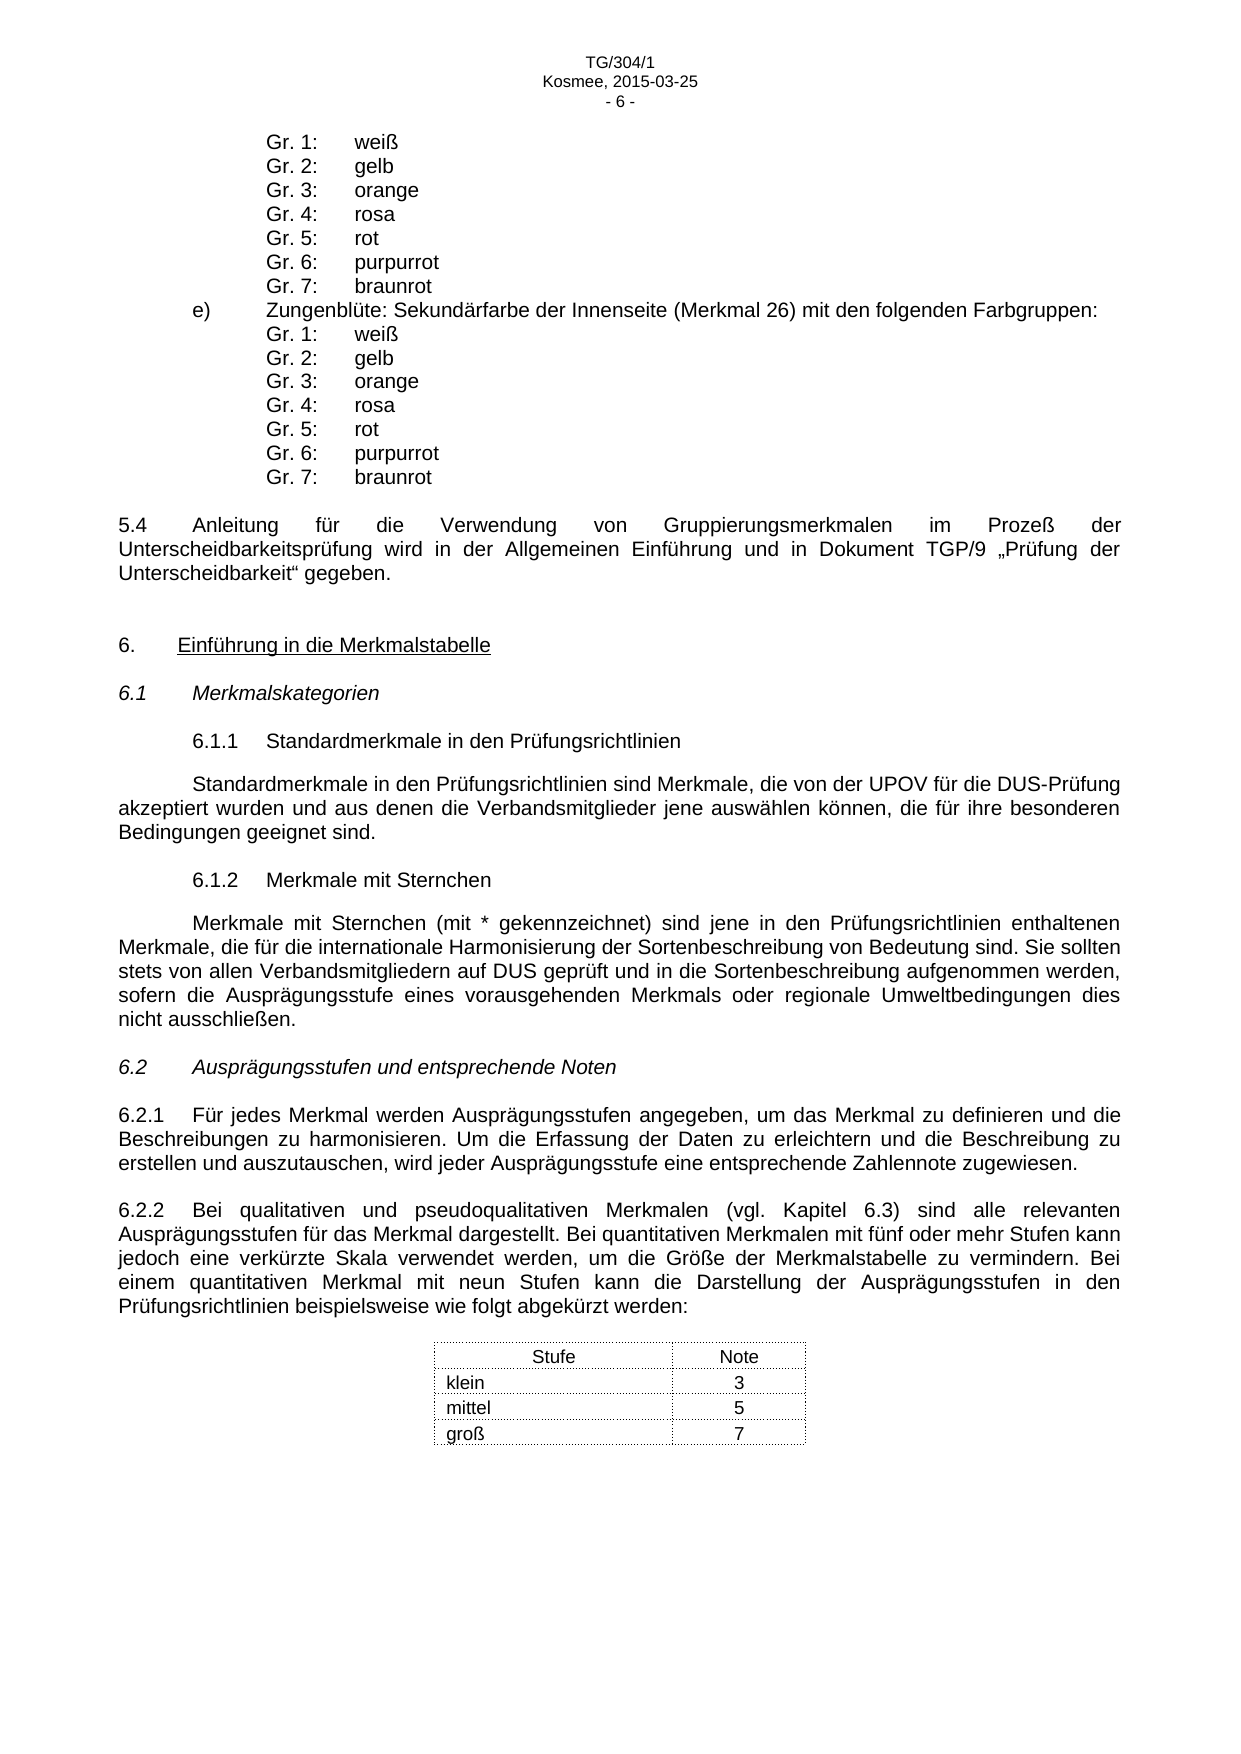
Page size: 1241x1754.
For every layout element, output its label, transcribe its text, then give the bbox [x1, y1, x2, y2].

text Gr. 5: rot [192, 226, 1122, 249]
text Gr. 7: braunrot [192, 273, 1122, 297]
subtitle 6.2 Ausprägungsstufen und entsprechende Noten [118, 1054, 1122, 1078]
subtitle 6.1.1 Standardmerkmale in den Prüfungsrichtlinien [192, 729, 1122, 753]
text Gr. 5: rot [192, 417, 1122, 441]
table_cell groß [435, 1419, 673, 1444]
table_cell mittel [435, 1393, 673, 1419]
table_cell 5 [673, 1393, 806, 1419]
text Merkmale mit Sternchen (mit * gekennzeichnet) sind jene in den Prüfungsrichtlinien enthaltenen Merkmale, die für die internationale Harmonisierung der Sortenbeschreibung von Bedeutung sind. Sie sollten stets von allen Verbandsmitgliedern auf DUS geprüft und in die Sortenbeschreibung aufgenommen werden, sofern die Ausprägungsstufe eines vorausgehenden Merkmals oder regionale Umweltbedingungen dies nicht ausschließen. [118, 911, 1122, 1031]
subtitle 6.1 Merkmalskategorien [118, 681, 1122, 705]
text Gr. 1: weiß [192, 321, 1122, 345]
text Gr. 1: weiß [192, 130, 1122, 154]
text Gr. 2: gelb [192, 154, 1122, 178]
text Standardmerkmale in den Prüfungsrichtlinien sind Merkmale, die von der UPOV für die DUS-Prüfung akzeptiert wurden und aus denen die Verbandsmitglieder jene auswählen können, die für ihre besonderen Bedingungen geeignet sind. [118, 772, 1122, 844]
table_cell klein [435, 1368, 673, 1393]
text Gr. 4: rosa [192, 202, 1122, 226]
subtitle Einführung in die Merkmalstabelle [118, 633, 1122, 657]
text Gr. 3: orange [192, 178, 1122, 202]
text Gr. 4: rosa [192, 393, 1122, 417]
text 5.4 Anleitung für die Verwendung von Gruppierungsmerkmalen im Prozeß der Unterscheidbarkeitsprüfung wird in der Allgemeinen Einführung und in Dokument TGP/9 „Prüfung der Unterscheidbarkeit“ gegeben. [118, 513, 1122, 585]
text e) Zungenblüte: Sekundärfarbe der Innenseite (Merkmal 26) mit den folgenden Farbgruppen: [192, 297, 1122, 321]
text Gr. 6: purpurrot [192, 441, 1122, 465]
table_header Stufe [435, 1342, 673, 1368]
text Gr. 6: purpurrot [192, 249, 1122, 273]
table_cell 3 [673, 1368, 806, 1393]
table_header Note [673, 1342, 806, 1368]
table_cell 7 [673, 1419, 806, 1444]
subtitle 6.1.2 Merkmale mit Sternchen [192, 868, 1122, 892]
text Gr. 7: braunrot [192, 465, 1122, 489]
text 6.2.2 Bei qualitativen und pseudoqualitativen Merkmalen (vgl. Kapitel 6.3) sind alle relevanten Ausprägungsstufen für das Merkmal dargestellt. Bei quantitativen Merkmalen mit fünf oder mehr Stufen kann jedoch eine verkürzte Skala verwendet werden, um die Größe der Merkmalstabelle zu vermindern. Bei einem quantitativen Merkmal mit neun Stufen kann die Darstellung der Ausprägungsstufen in den Prüfungsrichtlinien beispielsweise wie folgt abgekürzt werden: [118, 1198, 1122, 1318]
text Gr. 3: orange [192, 369, 1122, 393]
text Gr. 2: gelb [192, 345, 1122, 369]
text 6.2.1 Für jedes Merkmal werden Ausprägungsstufen angegeben, um das Merkmal zu definieren und die Beschreibungen zu harmonisieren. Um die Erfassung der Daten zu erleichtern und die Beschreibung zu erstellen und auszutauschen, wird jeder Ausprägungsstufe eine entsprechende Zahlennote zugewiesen. [118, 1102, 1122, 1174]
